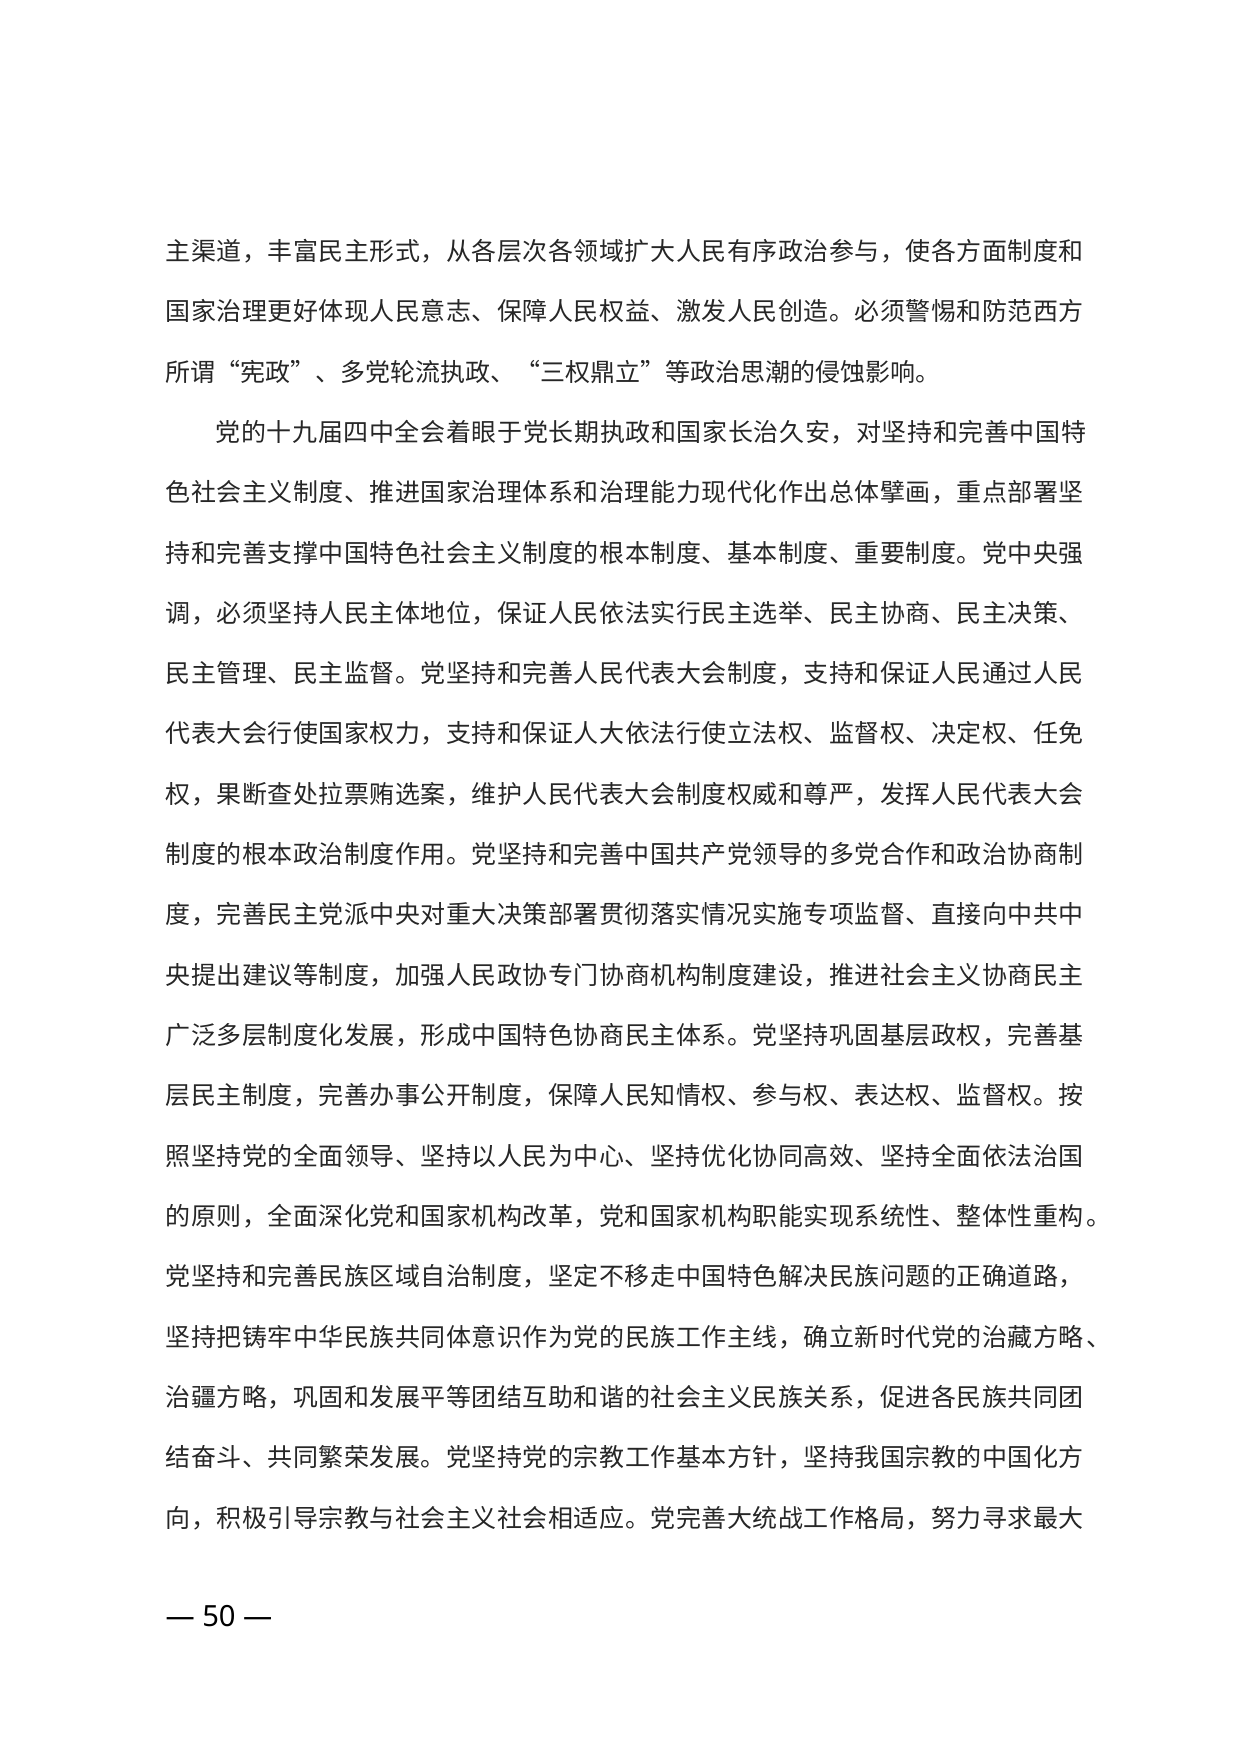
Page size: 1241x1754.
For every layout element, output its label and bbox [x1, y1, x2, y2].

text [165, 219, 1087, 400]
text [165, 400, 1087, 1546]
